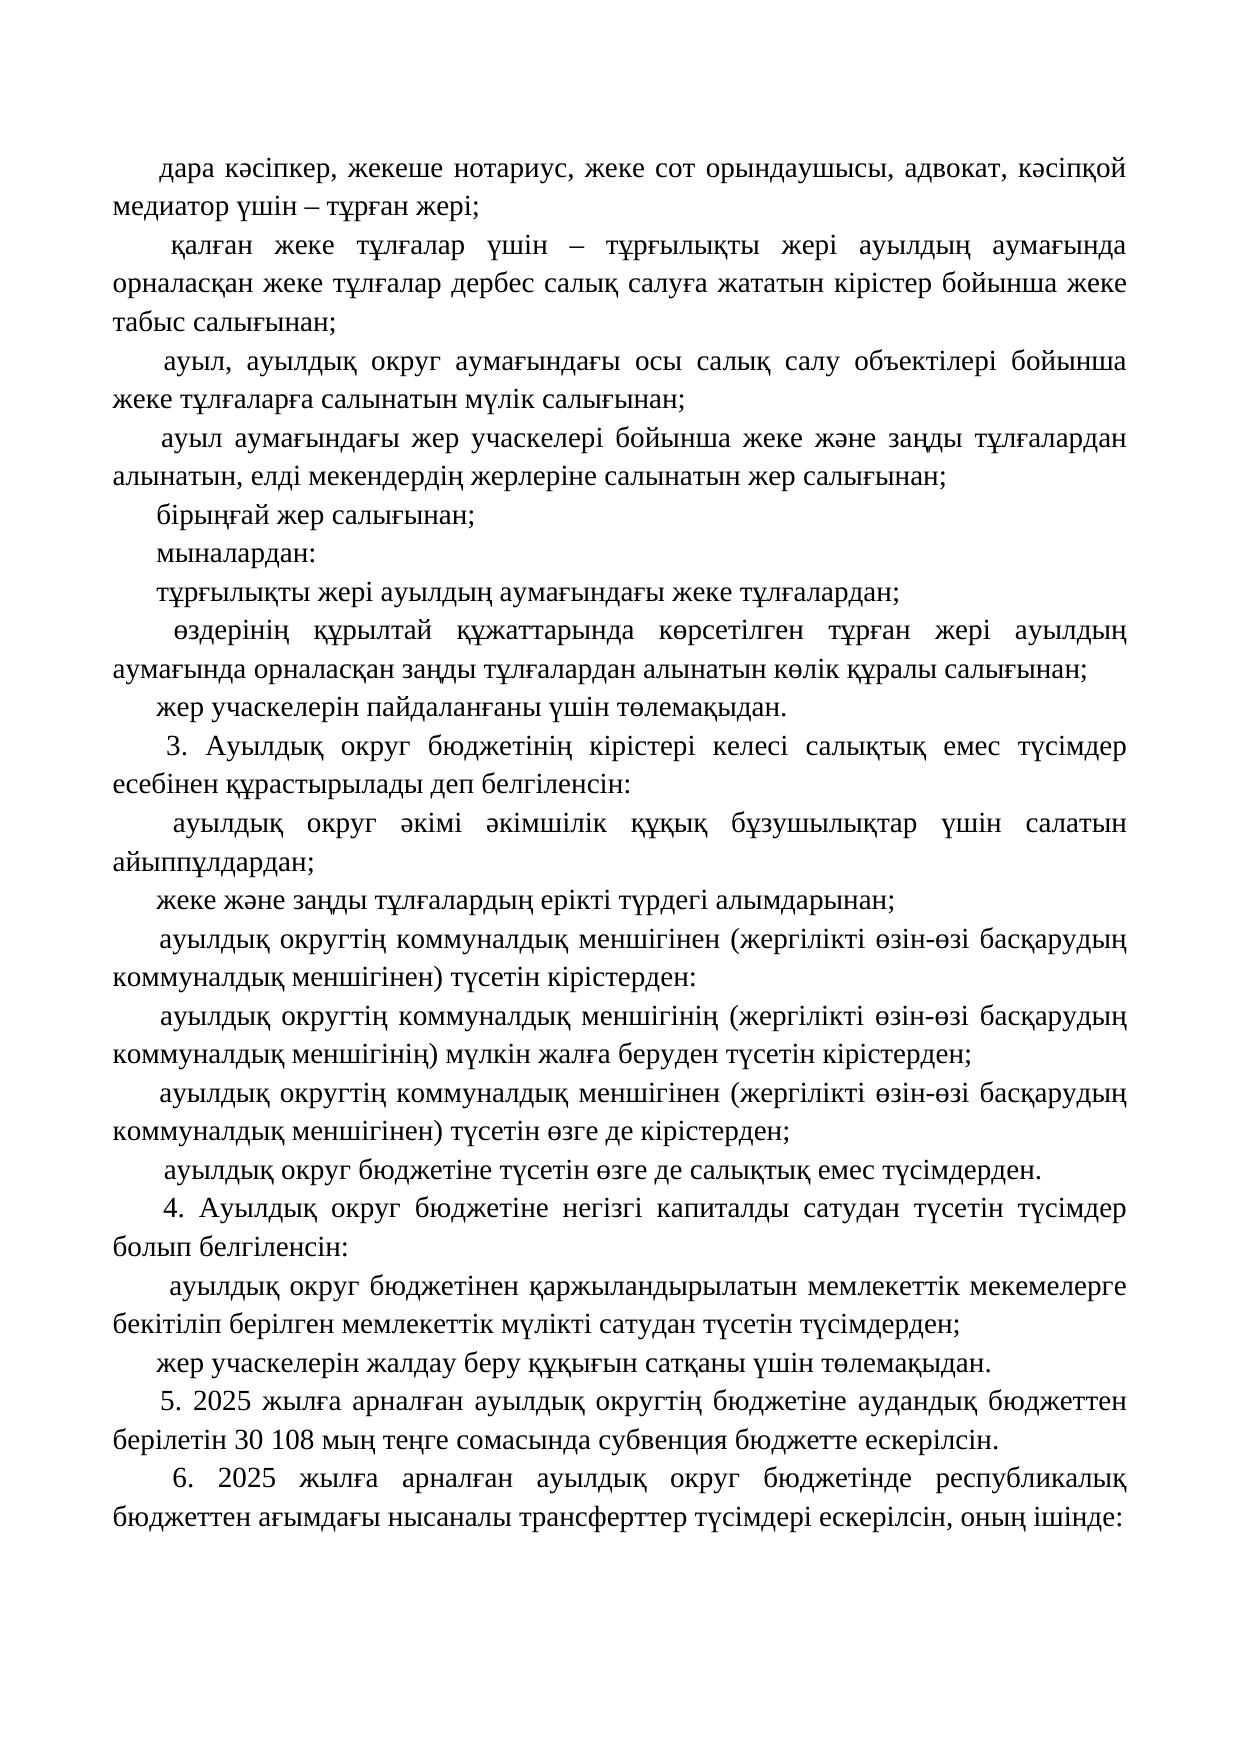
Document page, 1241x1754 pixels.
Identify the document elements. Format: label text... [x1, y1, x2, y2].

text 6. 2025 жылға арналған ауылдық округ бюджетінде республикалық бюджеттен ағымдағы нысаналы трансферттер түсімдері ескерілсін, оның ішінде: [112, 1460, 1128, 1532]
text өздерінің құрылтай құжаттарында көрсетілген тұрған жері ауылдың аумағында орналасқан заңды тұлғалардан алынатын көлік құралы салығынан; [112, 612, 1128, 684]
text 4. Ауылдық округ бюджетіне негізгі капиталды сатудан түсетін түсімдер болып белгіленсін: [112, 1191, 1128, 1263]
text ауылдық округтің коммуналдық меншігінен (жергілікті өзін-өзі басқарудың коммуналдық меншігінен) түсетін кірістерден: [112, 921, 1128, 993]
text тұрғылықты жері ауылдың аумағындағы жеке тұлғалардан; [112, 574, 1128, 607]
text 3. Ауылдық округ бюджетінің кірістері келесі салықтық емес түсімдер есебінен құрастырылады деп белгіленсін: [112, 728, 1128, 800]
text мыналардан: [112, 535, 1128, 569]
text жер учаскелерін пайдаланғаны үшін төлемақыдан. [112, 689, 1128, 723]
text ауылдық округтің коммуналдық меншігінен (жергілікті өзін-өзі басқарудың коммуналдық меншігінен) түсетін өзге де кірістерден; [112, 1075, 1128, 1147]
text ауыл, ауылдық округ аумағындағы осы салық салу объектілері бойынша жеке тұлғаларға салынатын мүлік салығынан; [112, 343, 1128, 415]
text 5. 2025 жылға арналған ауылдық округтің бюджетіне аудандық бюджеттен берілетін 30 108 мың теңге сомасында субвенция бюджетте ескерілсін. [112, 1383, 1128, 1455]
text қалған жеке тұлғалар үшін – тұрғылықты жері ауылдың аумағында орналасқан жеке тұлғалар дербес салық салуға жататын кірістер бойынша жеке табыс салығынан; [112, 227, 1128, 338]
text ауыл аумағындағы жер учаскелері бойынша жеке және заңды тұлғалардан алынатын, елдi мекендердің жерлерiне салынатын жер салығынан; [112, 420, 1128, 492]
text жеке және заңды тұлғалардың ерікті түрдегі алымдарынан; [112, 882, 1128, 916]
text ауылдық округ бюджетінен қаржыландырылатын мемлекеттік мекемелерге бекітіліп берілген мемлекеттік мүлікті сатудан түсетін түсімдерден; [112, 1268, 1128, 1340]
text ауылдық округ әкімі әкімшілік құқық бұзушылықтар үшін салатын айыппұлдардан; [112, 805, 1128, 877]
text жер учаскелерін жалдау беру құқығын сатқаны үшін төлемақыдан. [112, 1345, 1128, 1378]
text дара кәсіпкер, жекеше нотариус, жеке сот орындаушысы, адвокат, кәсіпқой медиатор үшін – тұрған жері; [112, 150, 1128, 222]
text ауылдық округ бюджетіне түсетін өзге де салықтық емес түсімдерден. [112, 1152, 1128, 1186]
text ауылдық округтің коммуналдық меншігінің (жергілікті өзін-өзі басқарудың коммуналдық меншігінің) мүлкін жалға беруден түсетін кірістерден; [112, 998, 1128, 1070]
text бірыңғай жер салығынан; [112, 497, 1128, 530]
